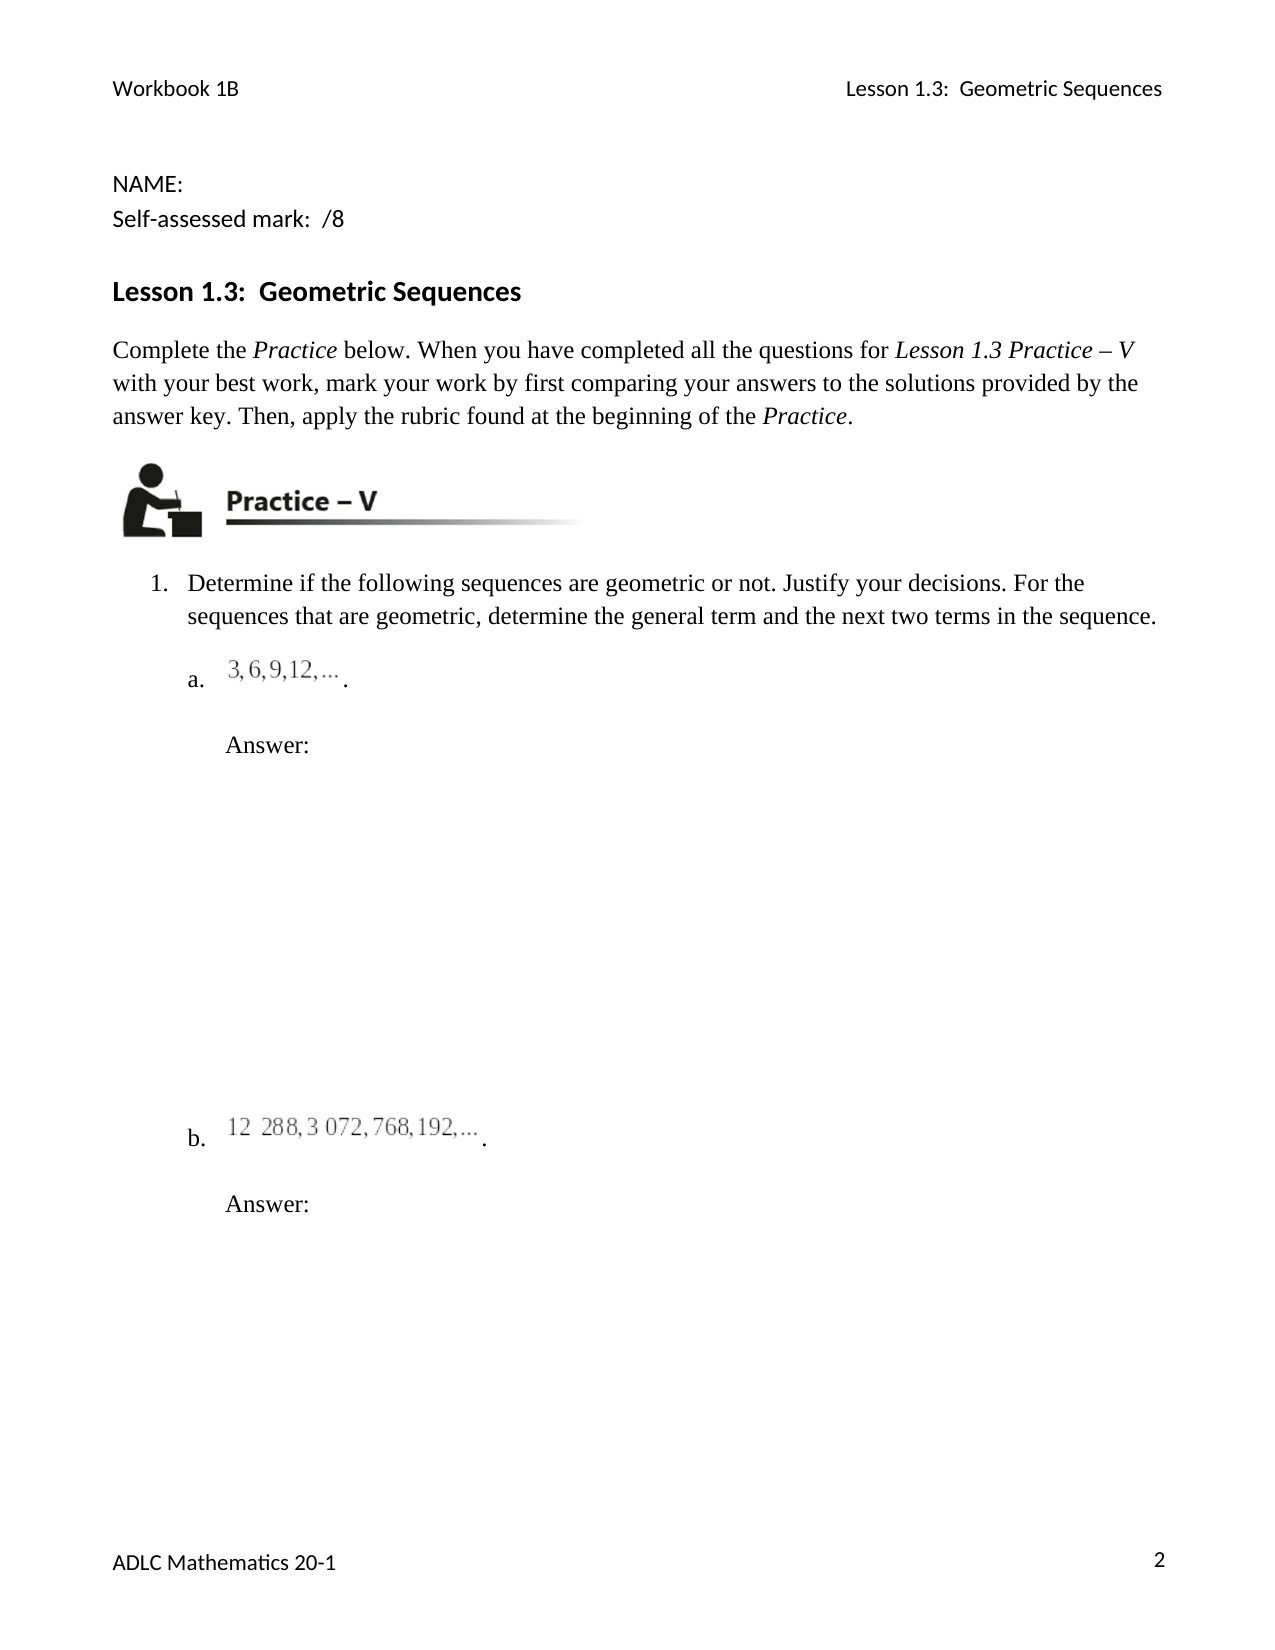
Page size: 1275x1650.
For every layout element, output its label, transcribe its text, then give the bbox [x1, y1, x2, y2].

list Determine if the following sequences are geometric or not. Justify your decisions. For the sequences that are geometric, determine the general term and the next two terms in the sequence. [150, 568, 1162, 630]
text Self-assessed mark: /8 [112, 203, 1162, 234]
list . Answer: [187, 1114, 1162, 1482]
text Complete the Practice below. When you have completed all the questions for Lesson 1.3 Practice – V with your best work, mark your work by first comparing your answers to the solutions provided by the answer key. Then, apply the rubric found at the beginning of the Practice. [112, 335, 1162, 430]
list . Answer: [187, 655, 1162, 1089]
picture [112, 455, 639, 544]
text NAME: [112, 168, 1162, 199]
text Lesson 1.3: Geometric Sequences [112, 273, 1162, 309]
